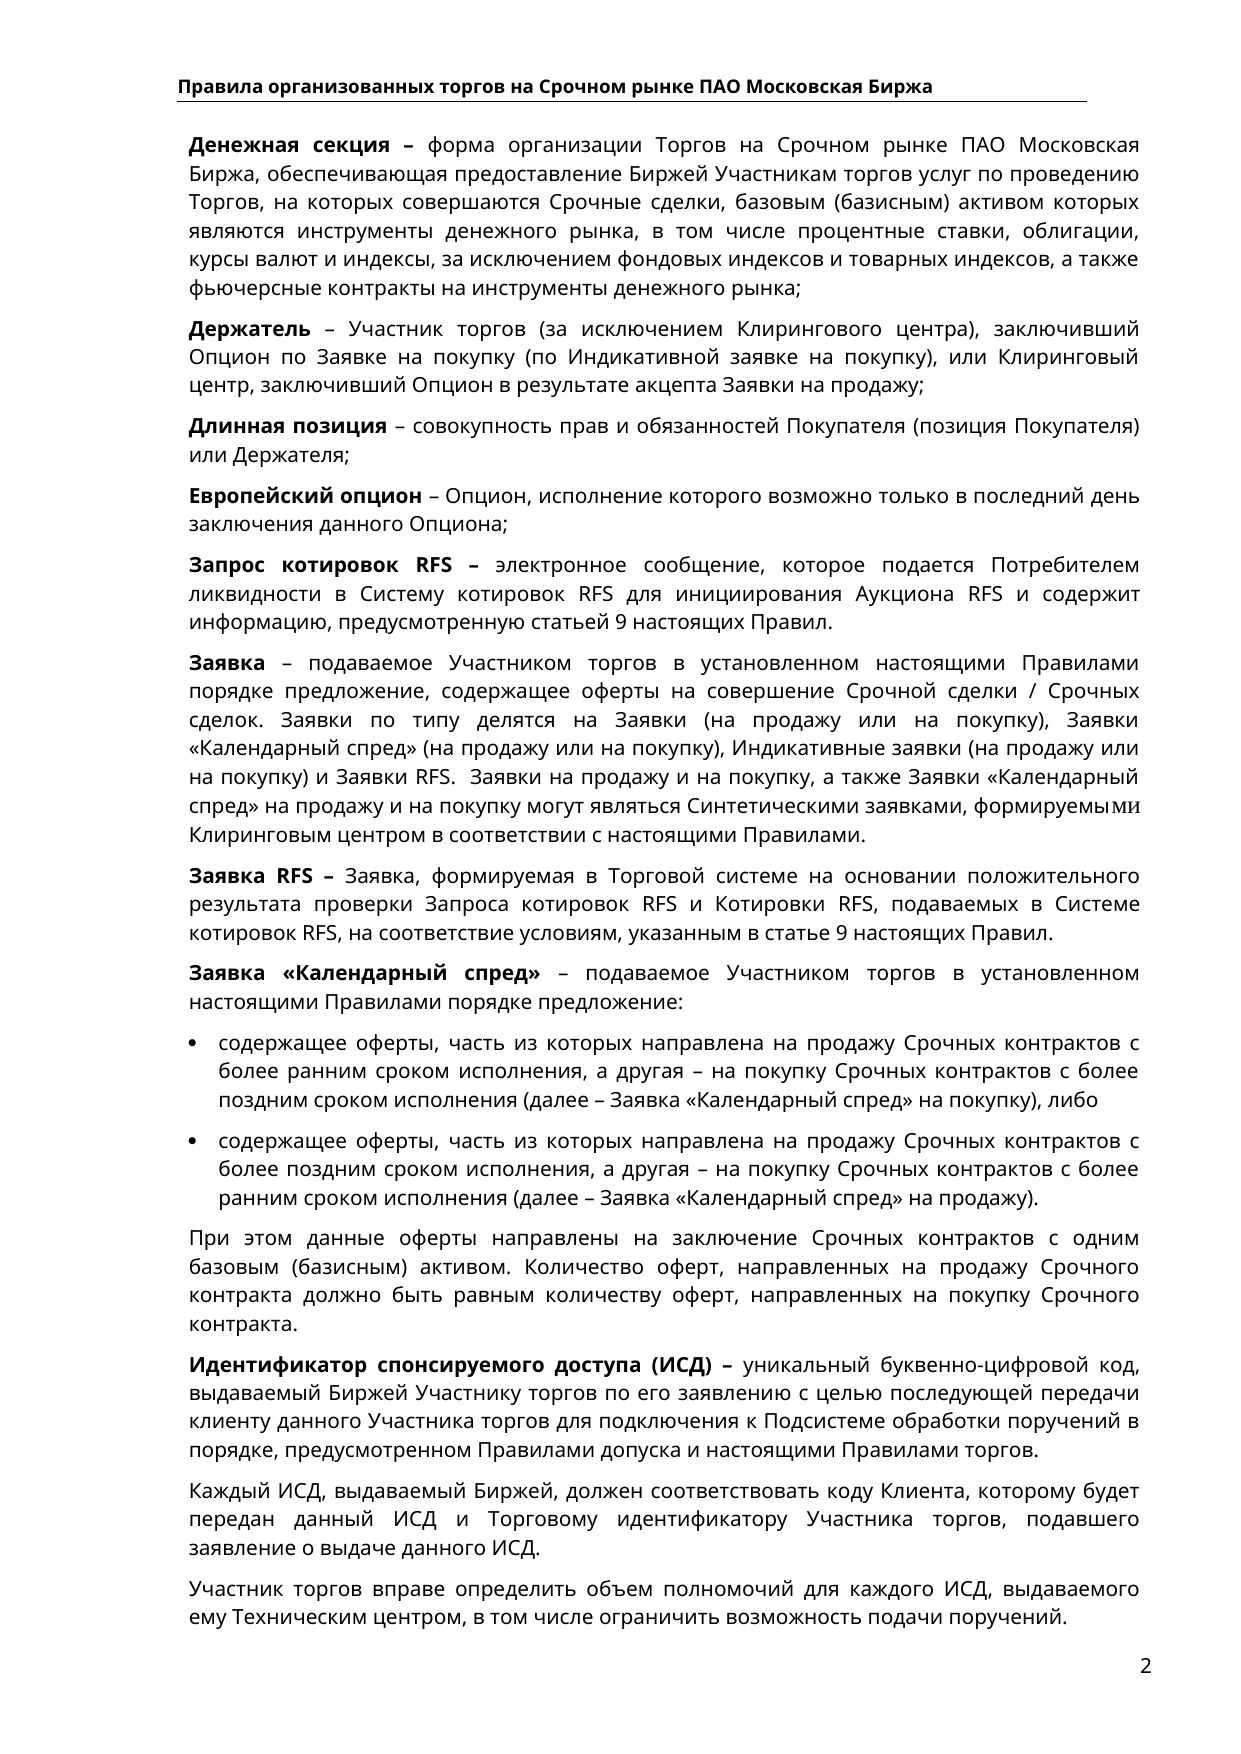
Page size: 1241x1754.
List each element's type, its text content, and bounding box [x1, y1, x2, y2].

table_cell Заявка RFS – Заявка, формируемая в Торговой системе на основании положительного результата проверки Запроса котировок RFS и Котировки RFS, подаваемых в Системе котировок RFS, на соответствие условиям, указанным в статье 9 настоящих Правил. Заявка «Календарный спред» – подаваемое Участником торгов в установленном настоящими Правилами порядке предложение: содержащее оферты, часть из которых направлена на продажу Срочных контрактов с более ранним сроком исполнения, а другая – на покупку Срочных контрактов с более поздним сроком исполнения (далее – Заявка «Календарный спред» на покупку), либо содержащее оферты, часть из которых направлена на продажу Срочных контрактов с более поздним сроком исполнения, а другая – на покупку Срочных контрактов с более ранним сроком исполнения (далее – Заявка «Календарный спред» на продажу). При этом данные оферты направлены на заключение Срочных контрактов с одним базовым (базисным) активом. Количество оферт, направленных на продажу Срочного контракта должно быть равным количеству оферт, направленных на покупку Срочного контракта. [177, 848, 1152, 1337]
table_cell Европейский опцион – Опцион, исполнение которого возможно только в последний день заключения данного Опциона; Запрос котировок RFS – электронное сообщение, которое подается Потребителем ликвидности в Систему котировок RFS для инициирования Аукциона RFS и содержит информацию, предусмотренную статьей 9 настоящих Правил. [177, 469, 1152, 636]
table_cell Длинная позиция – совокупность прав и обязанностей Покупателя (позиция Покупателя) или Держателя; [177, 399, 1152, 468]
table_cell Денежная секция – форма организации Торгов на Срочном рынке ПАО Московская Биржа, обеспечивающая предоставление Биржей Участникам торгов услуг по проведению Торгов, на которых совершаются Срочные сделки, базовым (базисным) активом которых являются инструменты денежного рынка, в том числе процентные ставки, облигации, курсы валют и индексы, за исключением фондовых индексов и товарных индексов, а также фьючерсные контракты на инструменты денежного рынка; [177, 118, 1152, 301]
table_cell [177, 1337, 1152, 1643]
table_cell Держатель – Участник торгов (за исключением Клирингового центра), заключивший Опцион по Заявке на покупку (по Индикативной заявке на покупку), или Клиринговый центр, заключивший Опцион в результате акцепта Заявки на продажу; [177, 301, 1152, 399]
table_cell Заявка – подаваемое Участником торгов в установленном настоящими Правилами порядке предложение, содержащее оферты на совершение Срочной сделки / Срочных сделок. Заявки по типу делятся на Заявки (на продажу или на покупку), Заявки «Календарный спред» (на продажу или на покупку), Индикативные заявки (на продажу или на покупку) и Заявки RFS. Заявки на продажу и на покупку, а также Заявки «Календарный спред» на продажу и на покупку могут являться Синтетическими заявками, формируемыми Клиринговым центром в соответствии с настоящими Правилами. [177, 636, 1152, 848]
